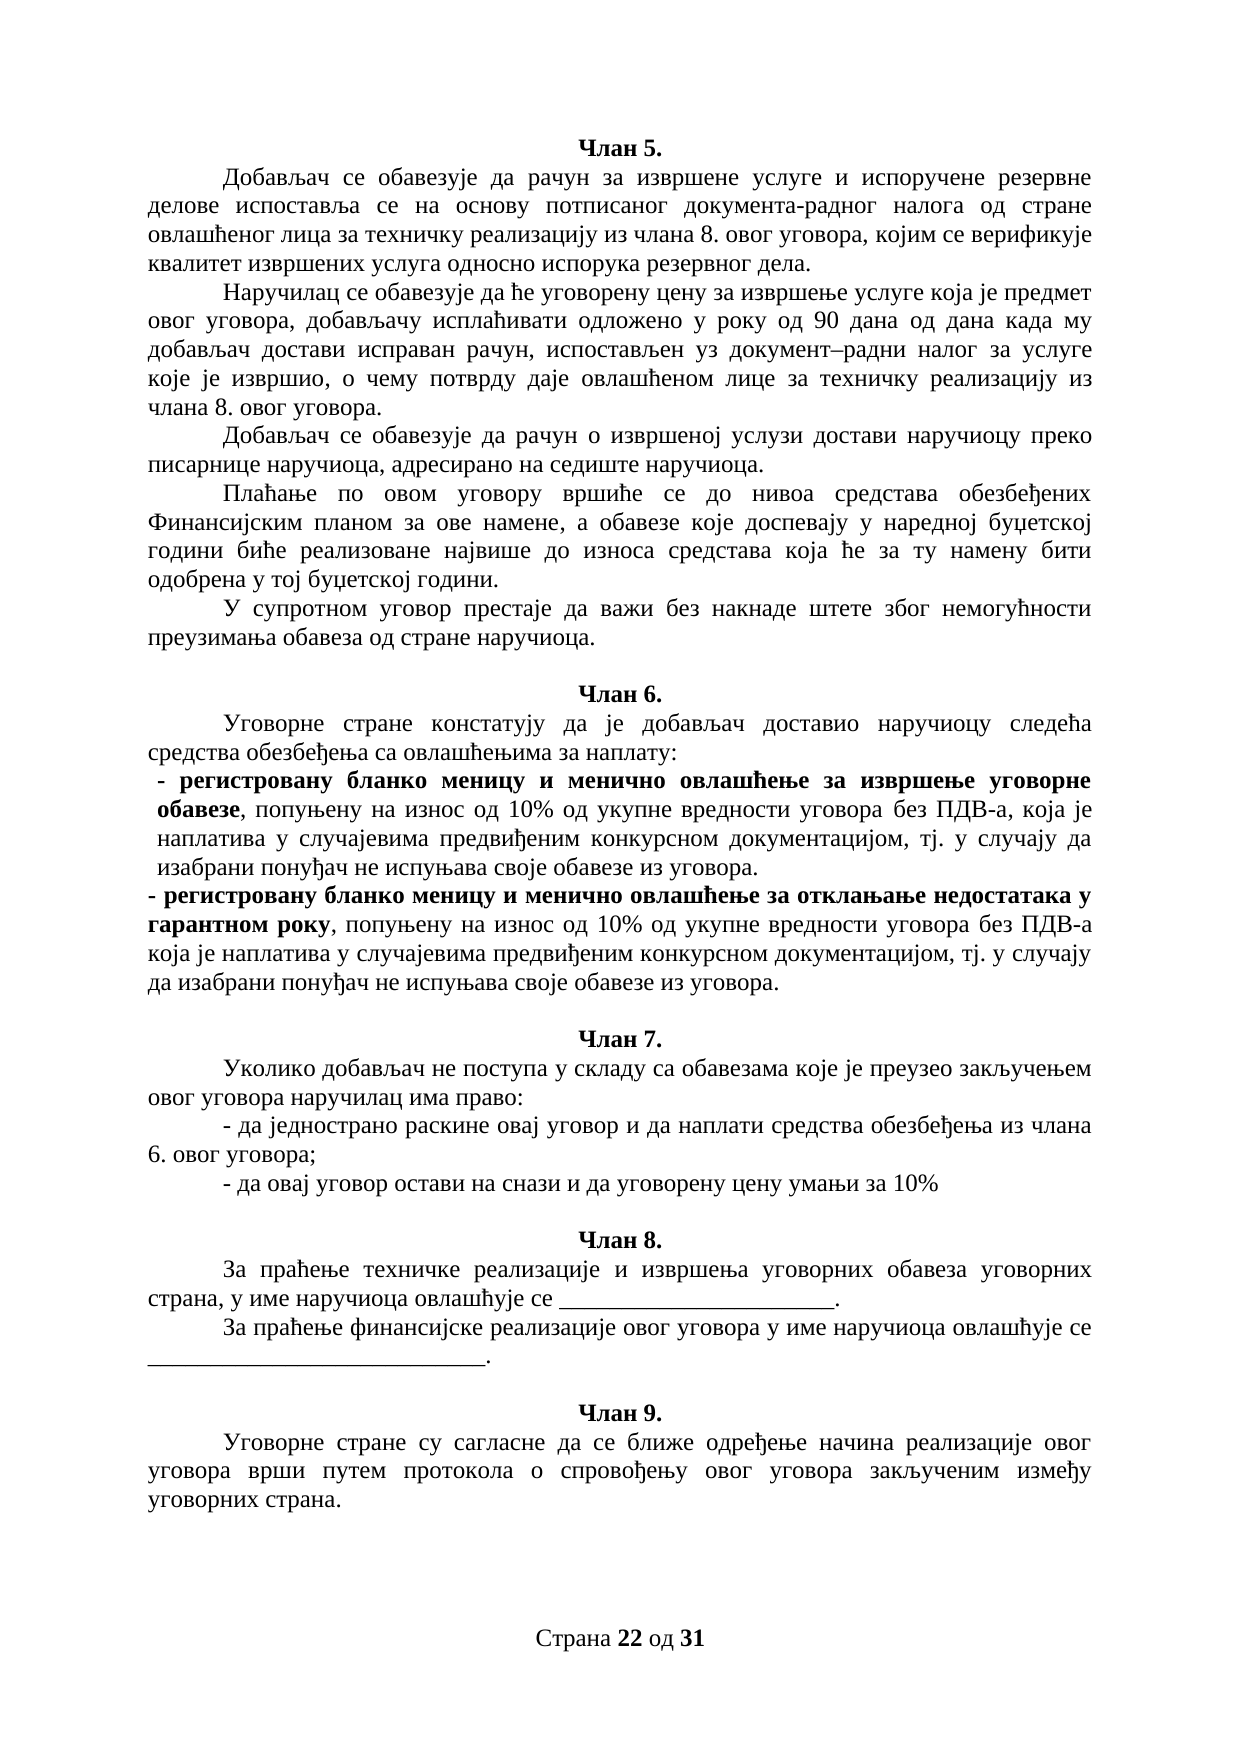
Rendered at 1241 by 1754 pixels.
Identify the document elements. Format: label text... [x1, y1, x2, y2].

text Уговорне стране су сагласне да се ближе одређење начина реализације овог уговора врши путем протокола о спровођењу овог уговора закљученим између уговорних страна. [148, 1427, 1092, 1513]
text Наручилац се обавезује да ће уговорену цену за извршење услуге која је предмет овог уговора, добављачу исплаћивати одложено у року од 90 дана од дана када му добављач достави исправан рачун, испостављен уз документ–радни налог за услугe којe је извршио, о чему потврду даје овлашћеном лице за техничку реализацију из члана 8. овог уговора. [148, 277, 1092, 420]
text Уколико добављач не поступа у складу са обавезама које је преузео закључењем овог уговора наручилац има право: [148, 1053, 1092, 1111]
text Члан 8. [148, 1226, 1092, 1254]
text Добављач се обавезује да рачун за извршене услуге и испоручене резервне делове испоставља се на основу потписаног документа-радног налога од стране овлашћеног лица за техничку реализацију из члана 8. овог уговора, којим се верификује квалитет извршених услуга односно испорука резервног дела. [148, 162, 1092, 277]
text - да једнострано раскине овај уговор и да наплати средства обезбеђења из члана 6. овог уговора; [148, 1111, 1092, 1168]
text - регистровану бланко меницу и менично овлашћење за отклањање недостатака у гарантном року, попуњену на износ од 10% од укупне вредности уговора без ПДВ-а која је наплатива у случајевима предвиђеним конкурсном документацијом, тј. у случају да изабрани понуђач не испуњава своје обавезе из уговора. [148, 881, 1092, 996]
text Плаћање по овом уговору вршиће се до нивоа средстава обезбеђених Финансијским планом за ове намене, а обавезе које доспевају у наредној буџетској години биће реализоване највише до износа средстава која ће за ту намену бити одобрена у тој буџетској години. [148, 478, 1092, 593]
text У супротном уговор престаје да важи без накнаде штете због немогућности преузимања обавеза од стране наручиоца. [148, 593, 1092, 651]
text Уговорне стране констатују да је добављач доставио наручиоцу следећа средства обезбеђења са овлашћењима за наплату: [148, 708, 1092, 766]
text Члан 9. [148, 1398, 1092, 1427]
text - регистровану бланко меницу и менично овлашћење за извршење уговорне обавезе, попуњену на износ од 10% од укупне вредности уговора без ПДВ-а, која је наплатива у случајевима предвиђеним конкурсном документацијом, тј. у случају да изабрани понуђач не испуњава своје обавезе из уговора. [157, 766, 1092, 881]
text Члан 6. [148, 679, 1092, 708]
text За праћење техничке реализације и извршења уговорних обавеза уговорних страна, у име наручиоца овлашћује се ______________________. [148, 1254, 1092, 1312]
text Добављач се обавезује да рачун о извршеној услузи достави наручиоцу преко писарнице наручиоца, адресирано на седиште наручиоца. [148, 420, 1092, 478]
text - да овај уговор остави на снази и да уговорену цену умањи за 10% [148, 1168, 1092, 1197]
text За праћење финансијске реализације овог уговора у име наручиоца овлашћује се ___________________________. [148, 1312, 1092, 1369]
text Члан 5. [148, 133, 1092, 162]
text Члан 7. [148, 1024, 1092, 1053]
